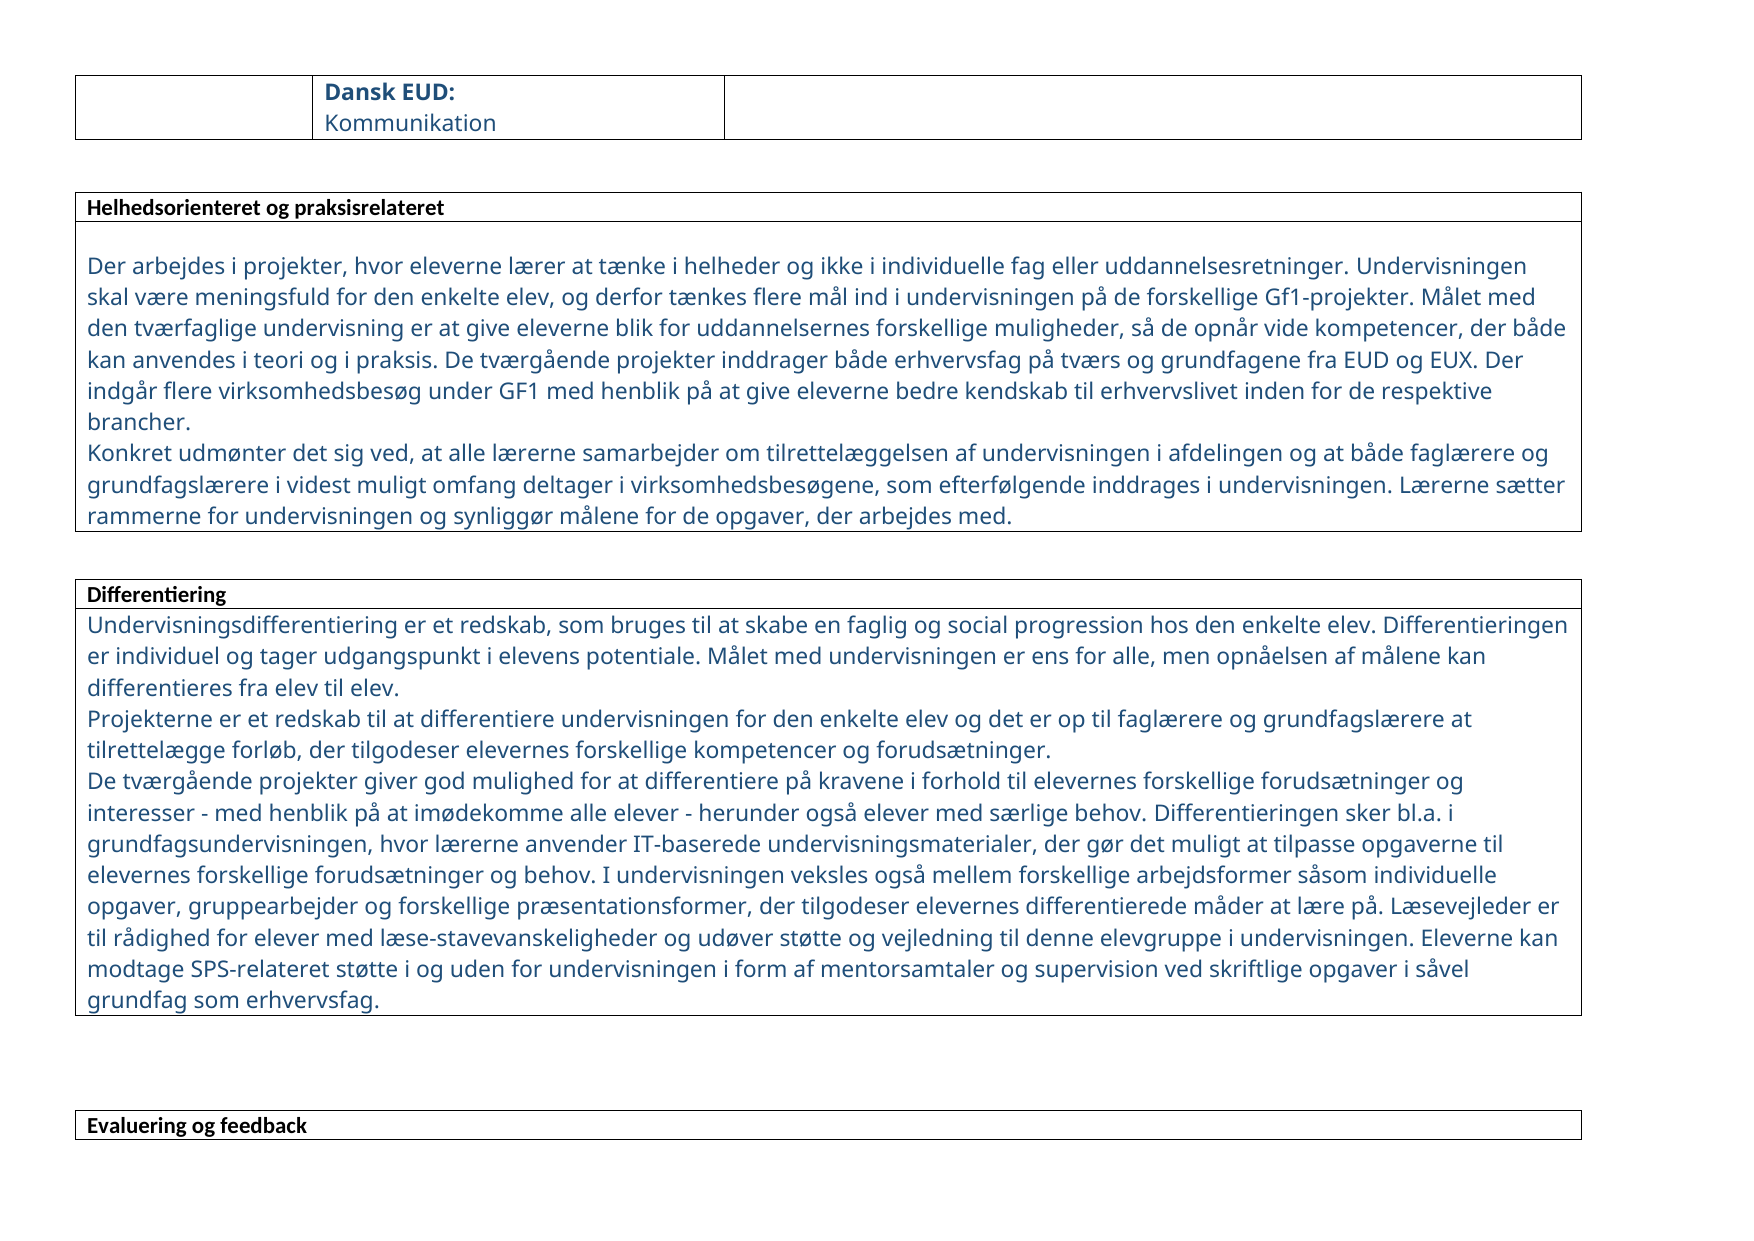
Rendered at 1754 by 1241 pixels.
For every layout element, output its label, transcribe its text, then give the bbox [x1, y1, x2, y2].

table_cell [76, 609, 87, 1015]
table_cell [725, 76, 1581, 138]
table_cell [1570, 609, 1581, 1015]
table_header Helhedsorienteret og praksisrelateret [76, 193, 1581, 221]
table_header Differentiering [76, 580, 1581, 608]
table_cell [76, 76, 312, 138]
table_cell Der arbejdes i projekter, hvor eleverne lærer at tænke i helheder og ikke i individuelle fag eller uddannelsesretninger. Undervisningen skal være meningsfuld for den enkelte elev, og derfor tænkes flere mål ind i undervisningen på de forskellige Gf1-projekter. Målet med den tværfaglige undervisning er at give eleverne blik for uddannelsernes forskellige muligheder, så de opnår vide kompetencer, der både kan anvendes i teori og i praksis. De tværgående projekter inddrager både erhvervsfag på tværs og grundfagene fra EUD og EUX. Der indgår flere virksomhedsbesøg under GF1 med henblik på at give eleverne bedre kendskab til erhvervslivet inden for de respektive brancher. Konkret udmønter det sig ved, at alle lærerne samarbejder om tilrettelæggelsen af undervisningen i afdelingen og at både faglærere og grundfagslærere i videst muligt omfang deltager i virksomhedsbesøgene, som efterfølgende inddrages i undervisningen. Lærerne sætter rammerne for undervisningen og synliggør målene for de opgaver, der arbejdes med. [76, 222, 1581, 531]
table_header Evaluering og feedback [76, 1111, 1581, 1139]
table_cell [313, 76, 724, 138]
